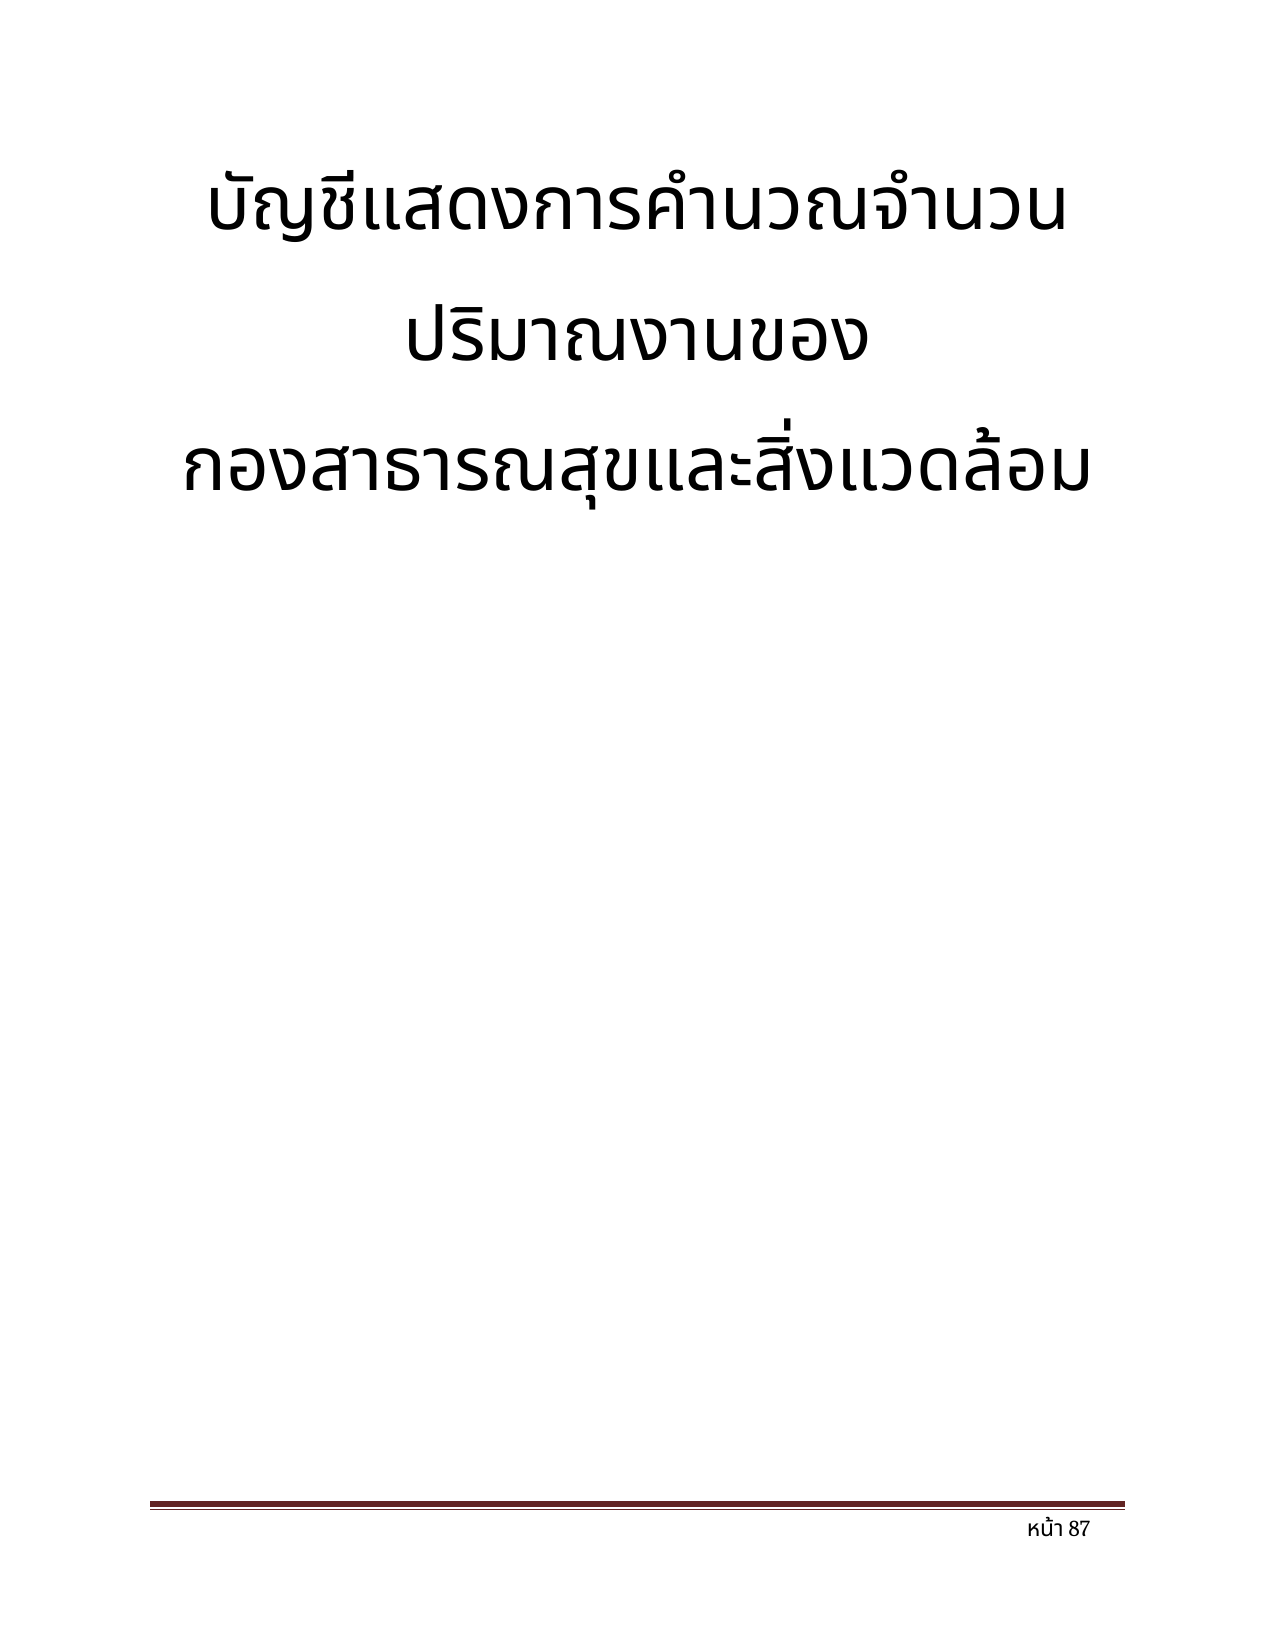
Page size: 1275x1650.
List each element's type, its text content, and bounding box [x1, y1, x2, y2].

text กองสาธารณสุขและสิ่งแวดล้อม [150, 411, 1125, 524]
text บัญชีแสดงการคำนวณจำนวนปริมาณงานของ [150, 150, 1125, 394]
